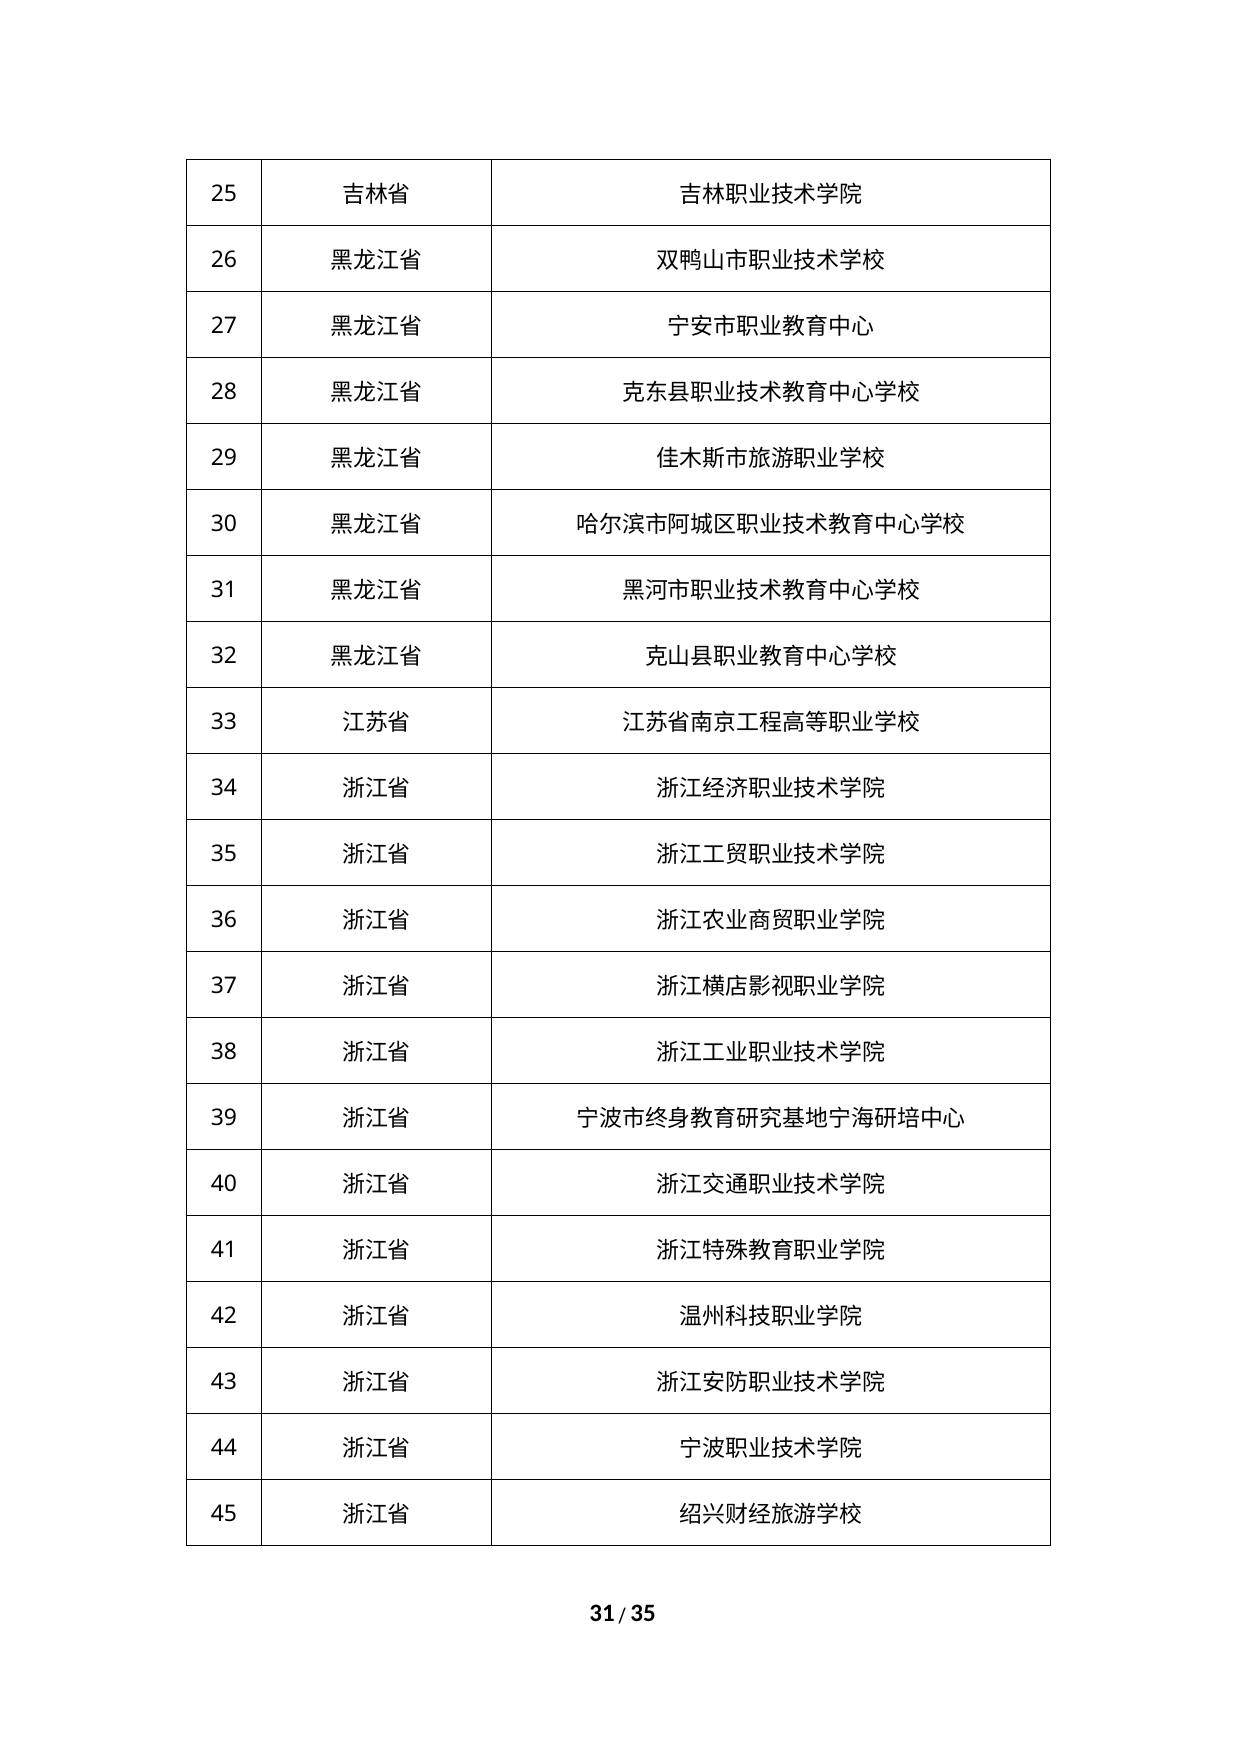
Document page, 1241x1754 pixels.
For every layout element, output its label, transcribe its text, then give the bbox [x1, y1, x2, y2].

table_cell 26 [187, 226, 261, 291]
table_cell 浙江横店影视职业学院 [492, 952, 1050, 1017]
table_cell 温州科技职业学院 [492, 1282, 1050, 1347]
table_cell 37 [187, 952, 261, 1017]
table_cell 浙江省 [262, 1282, 491, 1347]
table_cell 42 [187, 1282, 261, 1347]
table_cell 41 [187, 1216, 261, 1281]
table_cell 浙江省 [262, 1018, 491, 1083]
table_cell 浙江省 [262, 1480, 491, 1545]
table_cell 浙江省 [262, 952, 491, 1017]
table_cell 克山县职业教育中心学校 [492, 622, 1050, 687]
table_cell 黑龙江省 [262, 358, 491, 423]
table_cell 黑龙江省 [262, 490, 491, 555]
table_cell 31 [187, 556, 261, 621]
table_cell 佳木斯市旅游职业学校 [492, 424, 1050, 489]
table_cell 30 [187, 490, 261, 555]
table_cell 吉林省 [262, 160, 491, 224]
table_cell 宁波职业技术学院 [492, 1414, 1050, 1479]
table_cell 浙江省 [262, 886, 491, 951]
table_cell 江苏省 [262, 688, 491, 753]
table_cell 浙江省 [262, 1414, 491, 1479]
table_cell 黑龙江省 [262, 424, 491, 489]
table_cell 32 [187, 622, 261, 687]
table_cell 28 [187, 358, 261, 423]
table_cell 宁波市终身教育研究基地宁海研培中心 [492, 1084, 1050, 1149]
table_cell 吉林职业技术学院 [492, 160, 1050, 224]
table_cell 浙江工贸职业技术学院 [492, 820, 1050, 885]
table_cell 浙江经济职业技术学院 [492, 754, 1050, 819]
table_cell 33 [187, 688, 261, 753]
table_cell 25 [187, 160, 261, 224]
table_cell 39 [187, 1084, 261, 1149]
table_cell 浙江省 [262, 1084, 491, 1149]
table_cell 浙江特殊教育职业学院 [492, 1216, 1050, 1281]
table_cell 浙江省 [262, 1216, 491, 1281]
table_cell 黑龙江省 [262, 622, 491, 687]
table_cell 宁安市职业教育中心 [492, 292, 1050, 357]
table_cell 29 [187, 424, 261, 489]
table_cell 40 [187, 1150, 261, 1215]
table_cell 黑河市职业技术教育中心学校 [492, 556, 1050, 621]
table_cell 江苏省南京工程高等职业学校 [492, 688, 1050, 753]
table_cell 双鸭山市职业技术学校 [492, 226, 1050, 291]
table_cell 36 [187, 886, 261, 951]
table_cell 浙江省 [262, 1150, 491, 1215]
table_cell 克东县职业技术教育中心学校 [492, 358, 1050, 423]
table_cell 43 [187, 1348, 261, 1413]
table_cell 浙江交通职业技术学院 [492, 1150, 1050, 1215]
table_cell 34 [187, 754, 261, 819]
table_cell 绍兴财经旅游学校 [492, 1480, 1050, 1545]
table_cell 浙江省 [262, 754, 491, 819]
table_cell 浙江工业职业技术学院 [492, 1018, 1050, 1083]
table_cell 黑龙江省 [262, 292, 491, 357]
table_cell 44 [187, 1414, 261, 1479]
table_cell 哈尔滨市阿城区职业技术教育中心学校 [492, 490, 1050, 555]
table_cell 浙江省 [262, 1348, 491, 1413]
table_cell 35 [187, 820, 261, 885]
table_cell 黑龙江省 [262, 556, 491, 621]
table_cell 27 [187, 292, 261, 357]
table_cell 45 [187, 1480, 261, 1545]
table_cell 浙江安防职业技术学院 [492, 1348, 1050, 1413]
table_cell 浙江农业商贸职业学院 [492, 886, 1050, 951]
table_cell 浙江省 [262, 820, 491, 885]
table_cell 38 [187, 1018, 261, 1083]
table_cell 黑龙江省 [262, 226, 491, 291]
